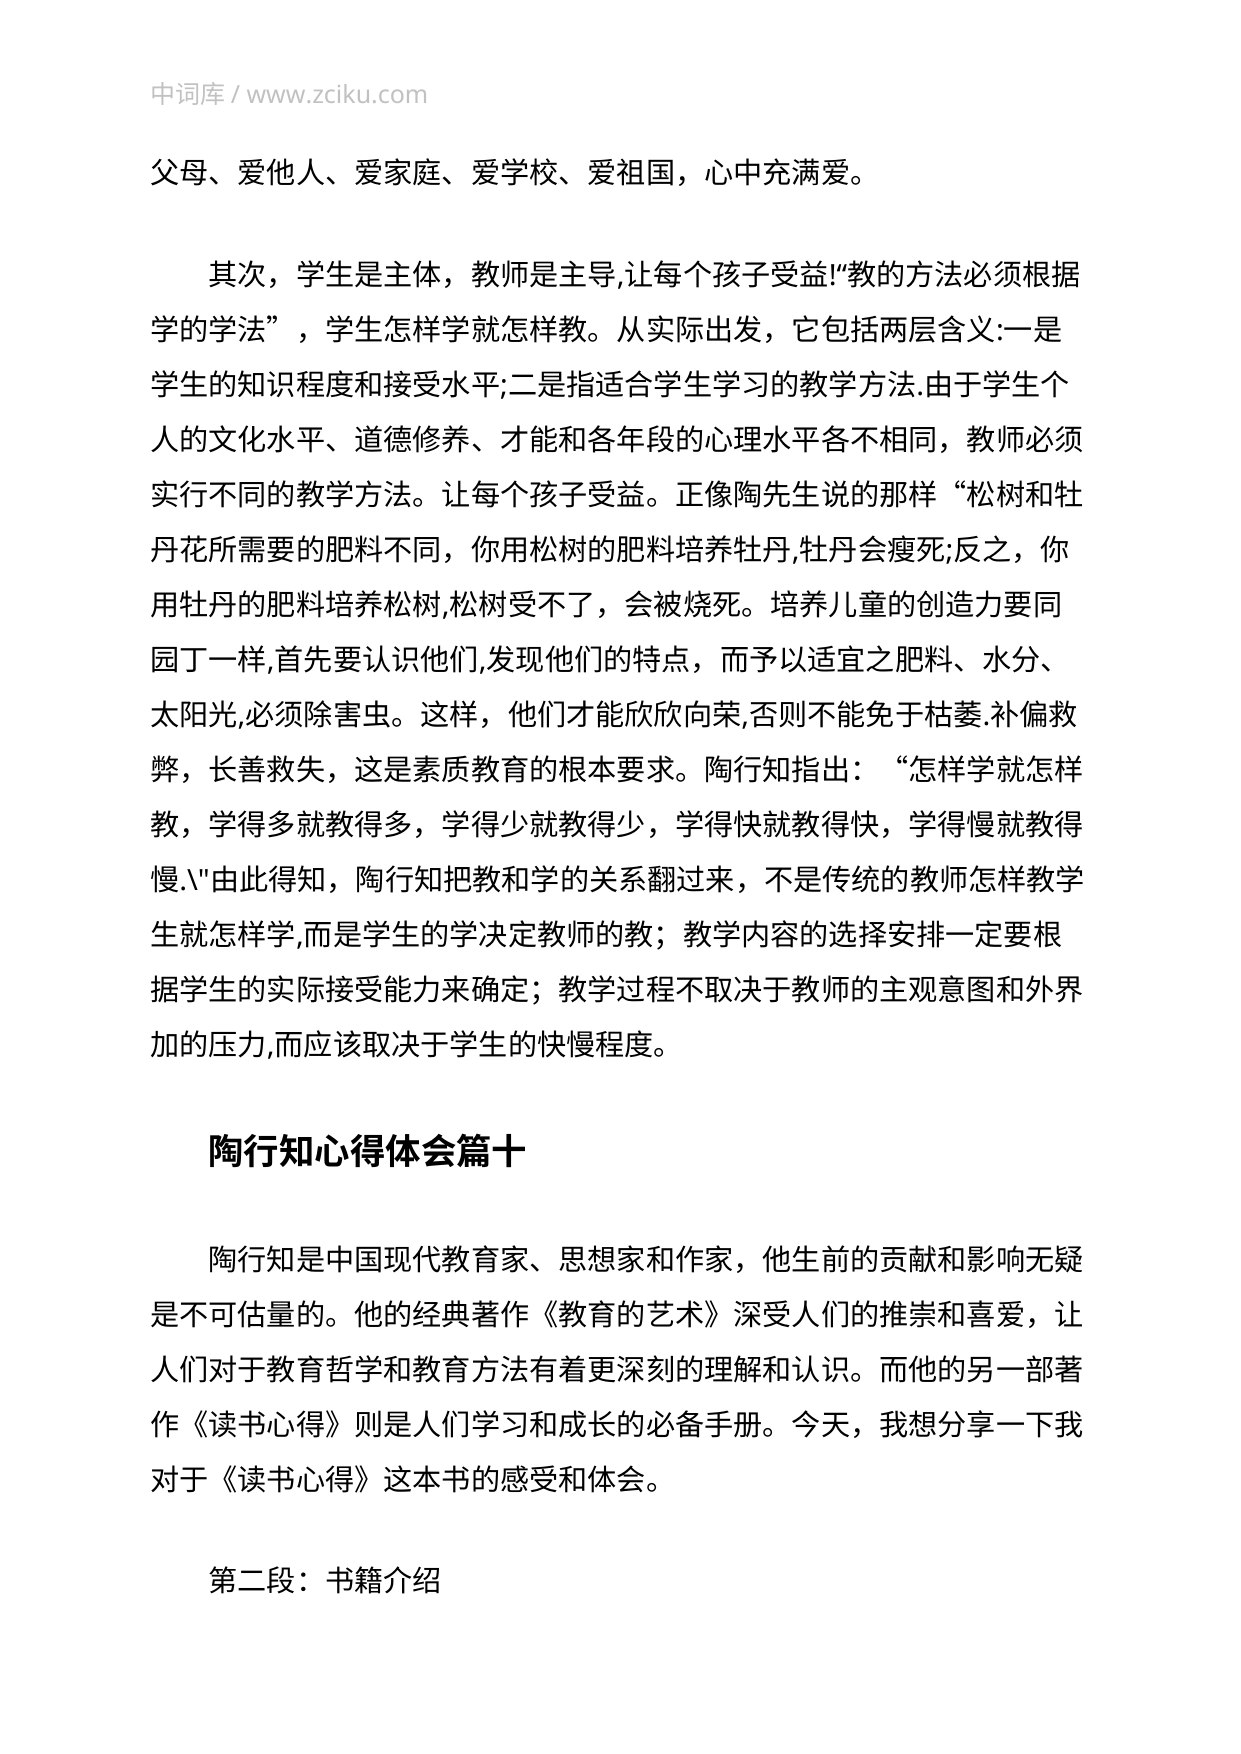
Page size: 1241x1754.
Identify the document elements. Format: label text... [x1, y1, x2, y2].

text 陶行知心得体会篇十 [150, 1123, 1090, 1174]
text 第二段：书籍介绍 [150, 1558, 1090, 1600]
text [150, 150, 1090, 192]
text 其次，学生是主体，教师是主导,让每个孩子受益!“教的方法必须根据学的学法”，学生怎样学就怎样教。从实际出发，它包括两层含义:一是学生的知识程度和接受水平;二是指适合学生学习的教学方法.由于学生个人的文化水平、道德修养、才能和各年段的心理水平各不相同，教师必须实行不同的教学方法。让每个孩子受益。正像陶先生说的那样“松树和牡丹花所需要的肥料不同，你用松树的肥料培养牡丹,牡丹会瘦死;反之，你用牡丹的肥料培养松树,松树受不了，会被烧死。培养儿童的创造力要同园丁一样,首先要认识他们,发现他们的特点，而予以适宜之肥料、水分、太阳光,必须除害虫。这样，他们才能欣欣向荣,否则不能免于枯萎.补偏救弊，长善救失，这是素质教育的根本要求。陶行知指出：“怎样学就怎样教，学得多就教得多，学得少就教得少，学得快就教得快，学得慢就教得慢.\"由此得知，陶行知把教和学的关系翻过来，不是传统的教师怎样教学生就怎样学,而是学生的学决定教师的教；教学内容的选择安排一定要根据学生的实际接受能力来确定；教学过程不取决于教师的主观意图和外界加的压力,而应该取决于学生的快慢程度。 [150, 252, 1090, 1064]
text 陶行知是中国现代教育家、思想家和作家，他生前的贡献和影响无疑是不可估量的。他的经典著作《教育的艺术》深受人们的推崇和喜爱，让人们对于教育哲学和教育方法有着更深刻的理解和认识。而他的另一部著作《读书心得》则是人们学习和成长的必备手册。今天，我想分享一下我对于《读书心得》这本书的感受和体会。 [150, 1237, 1090, 1498]
